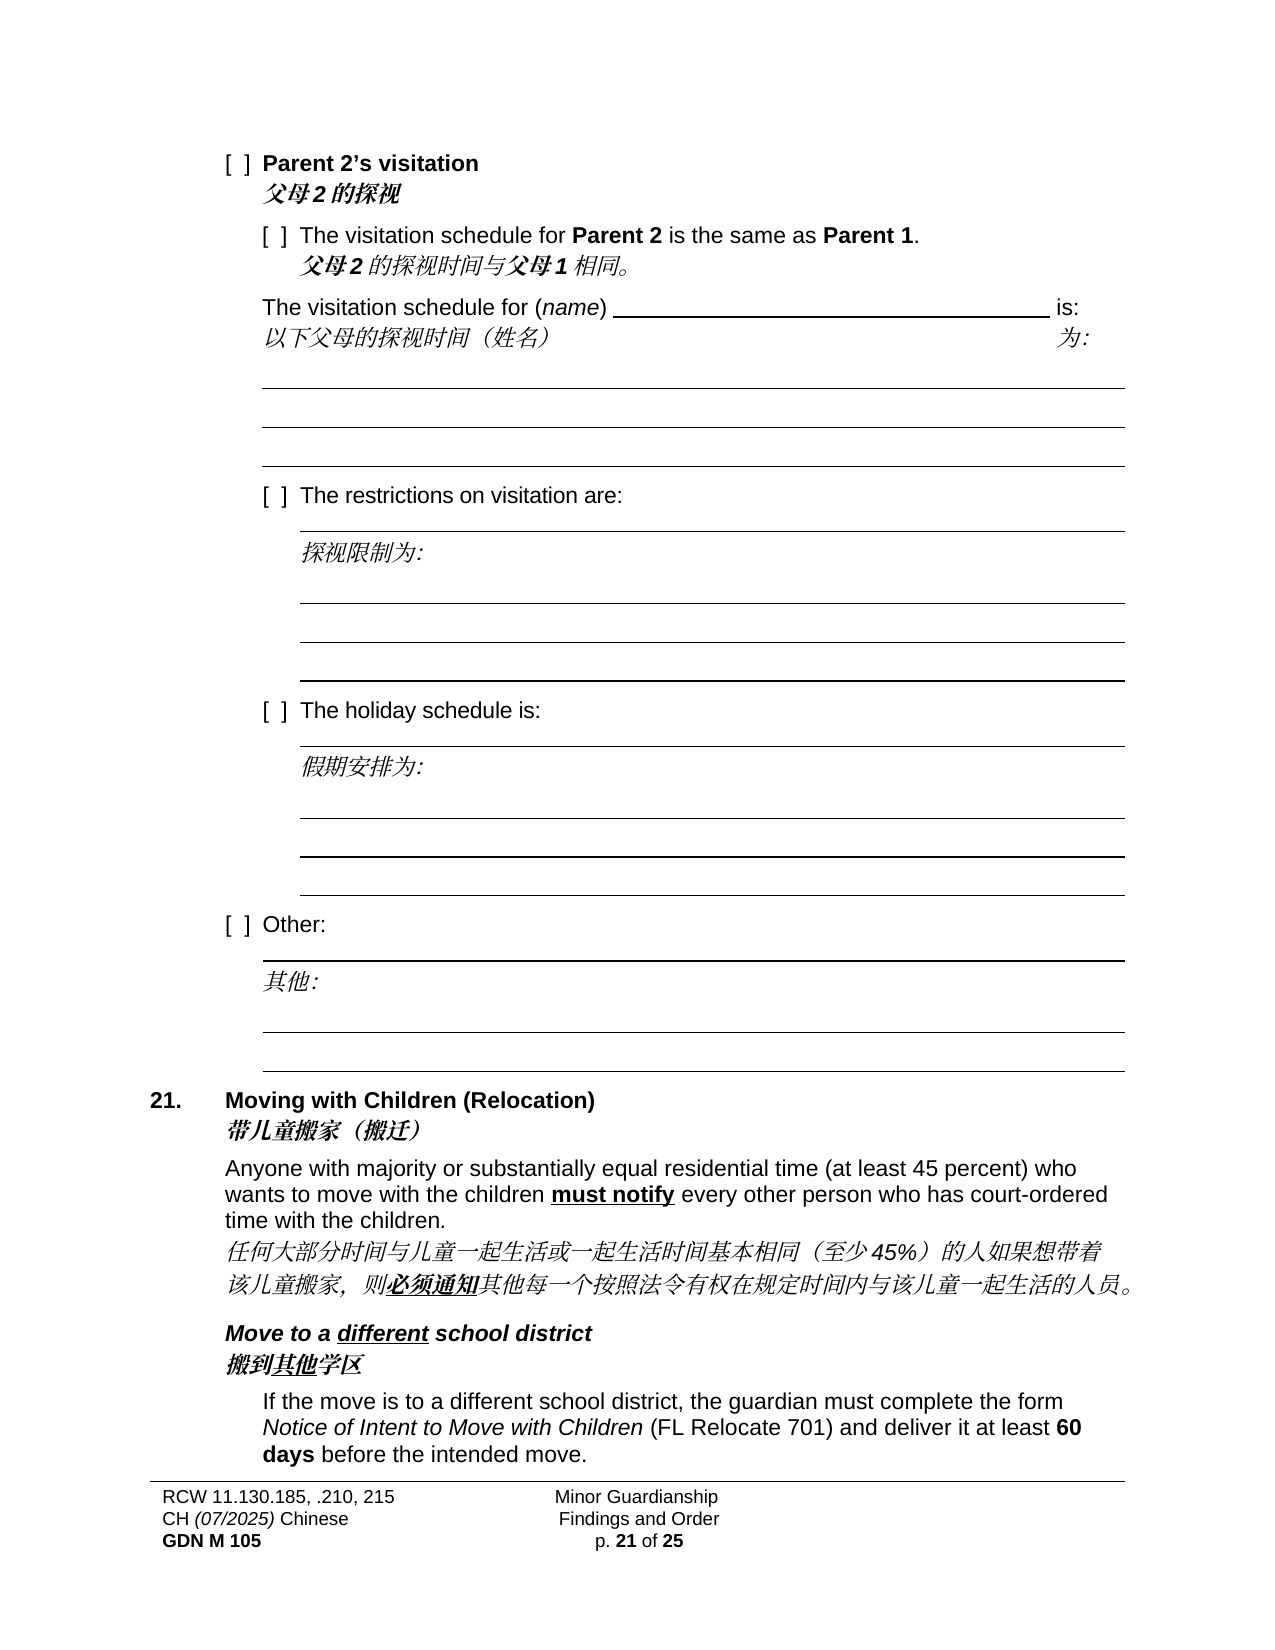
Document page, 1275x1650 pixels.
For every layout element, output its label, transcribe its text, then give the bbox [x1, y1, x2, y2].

text 其他： [225, 964, 1125, 997]
text 任何大部分时间与儿童一起生活或一起生活时间基本相同（至少45%）的人如果想带着该儿童搬家，则必须通知其他每一个按照法令有权在规定时间内与该儿童一起生活的人员。 [225, 1234, 1125, 1299]
text 搬到其他学区 [225, 1347, 1125, 1380]
text Anyone with majority or substantially equal residential time (at least 45 percent) who wants to move with the children must notify every other person who has court-ordered time with the children. [225, 1155, 1125, 1234]
text If the move is to a different school district, the guardian must complete the form Notice of Intent to Move with Children (FL Relocate 701) and deliver it at least 60 days before the intended move. [262, 1388, 1125, 1467]
text [ ] The restrictions on visitation are: [262, 482, 1125, 534]
text [ ] The visitation schedule for Parent 2 is the same as Parent 1. [262, 222, 1125, 248]
text 父母2的探视时间与父母1相同。 [262, 248, 1125, 281]
text 探视限制为： [262, 534, 1125, 567]
text Move to a different school district [225, 1320, 1125, 1347]
text 21. Moving with Children (Relocation) [150, 1087, 1125, 1113]
text 假期安排为： [262, 749, 1125, 782]
text The visitation schedule for (name) is: [262, 293, 1125, 320]
text [ ] Other: [225, 911, 1125, 964]
text 带儿童搬家（搬迁） [150, 1113, 1125, 1146]
text 以下父母的探视时间（姓名） 为： [262, 320, 1125, 353]
text [ ] Parent 2’s visitation [225, 150, 1125, 176]
text [ ] The holiday schedule is: [262, 697, 1125, 749]
text 父母2的探视 [225, 176, 1125, 209]
